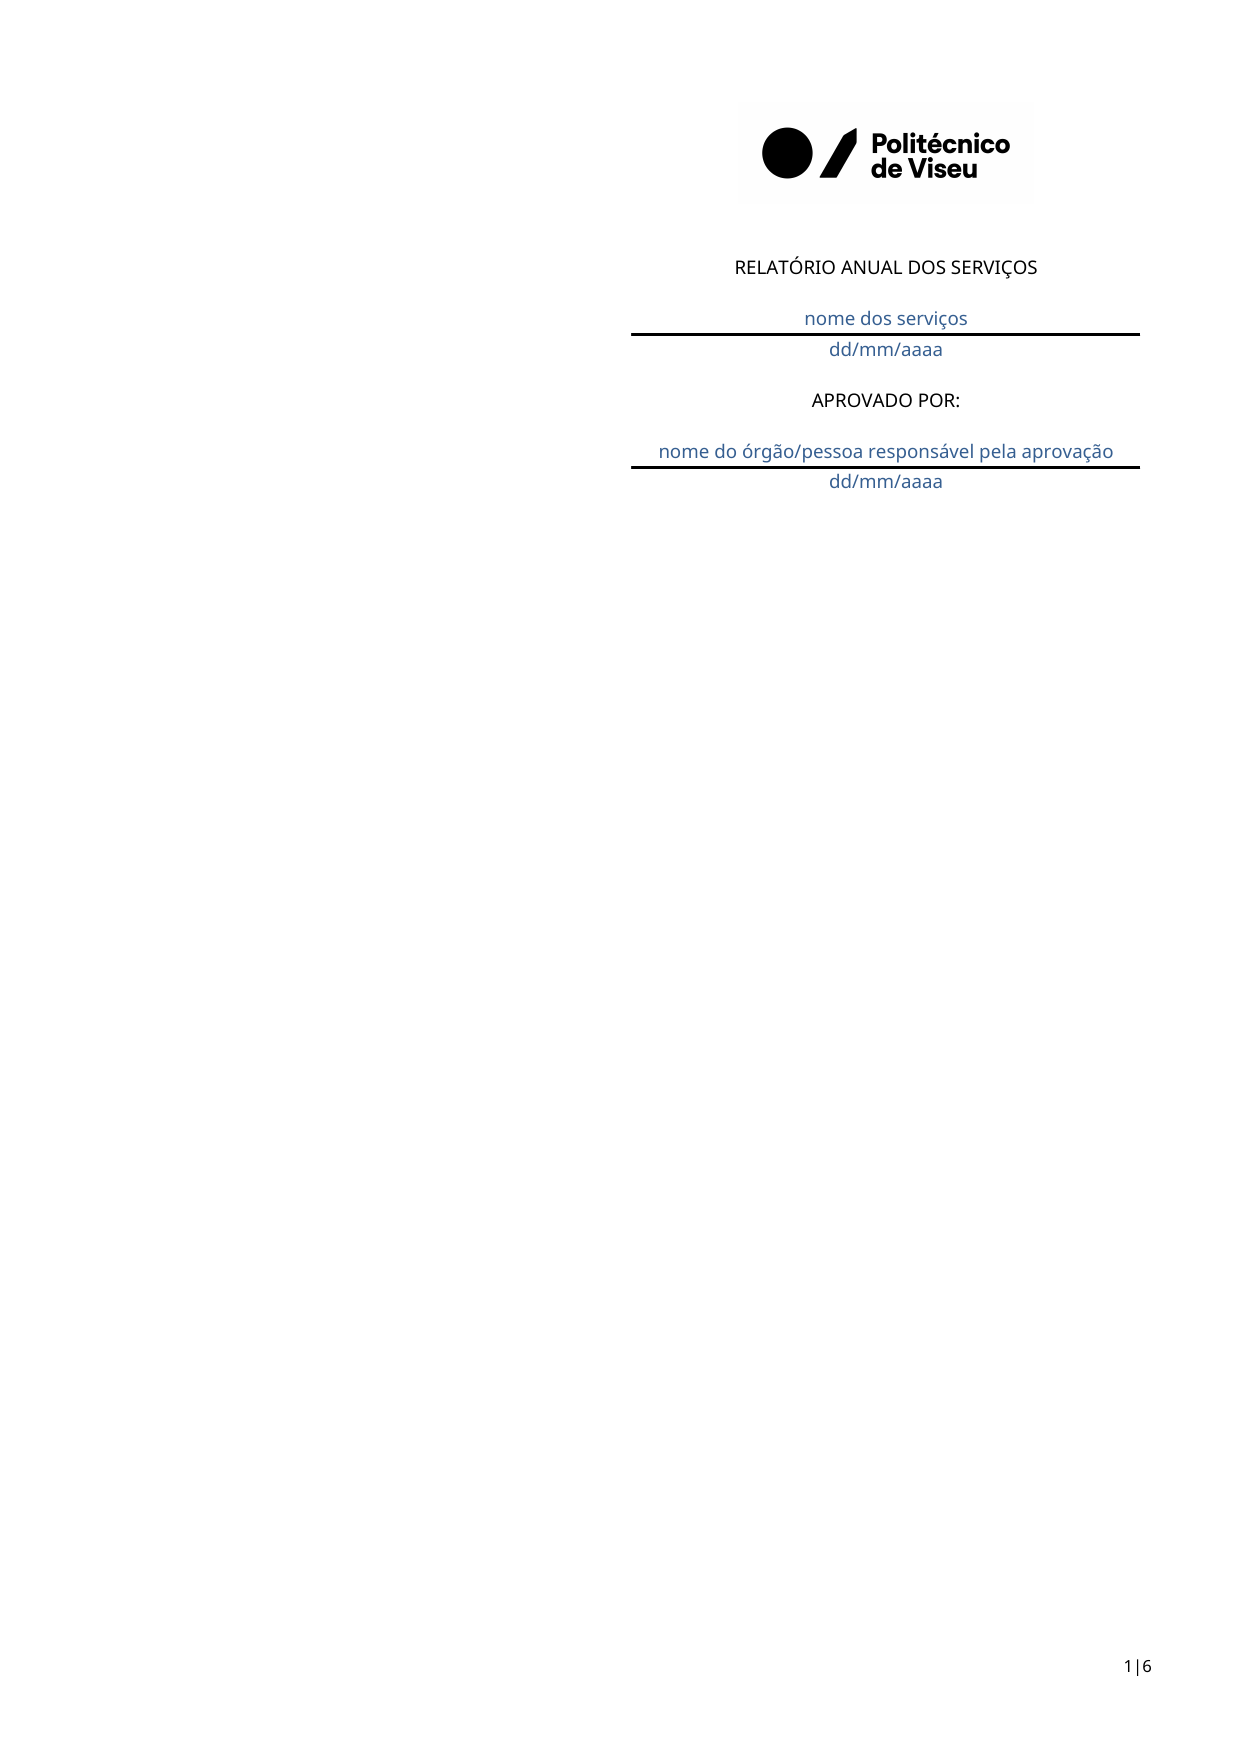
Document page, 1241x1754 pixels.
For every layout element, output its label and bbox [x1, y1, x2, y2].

picture [738, 102, 1034, 204]
